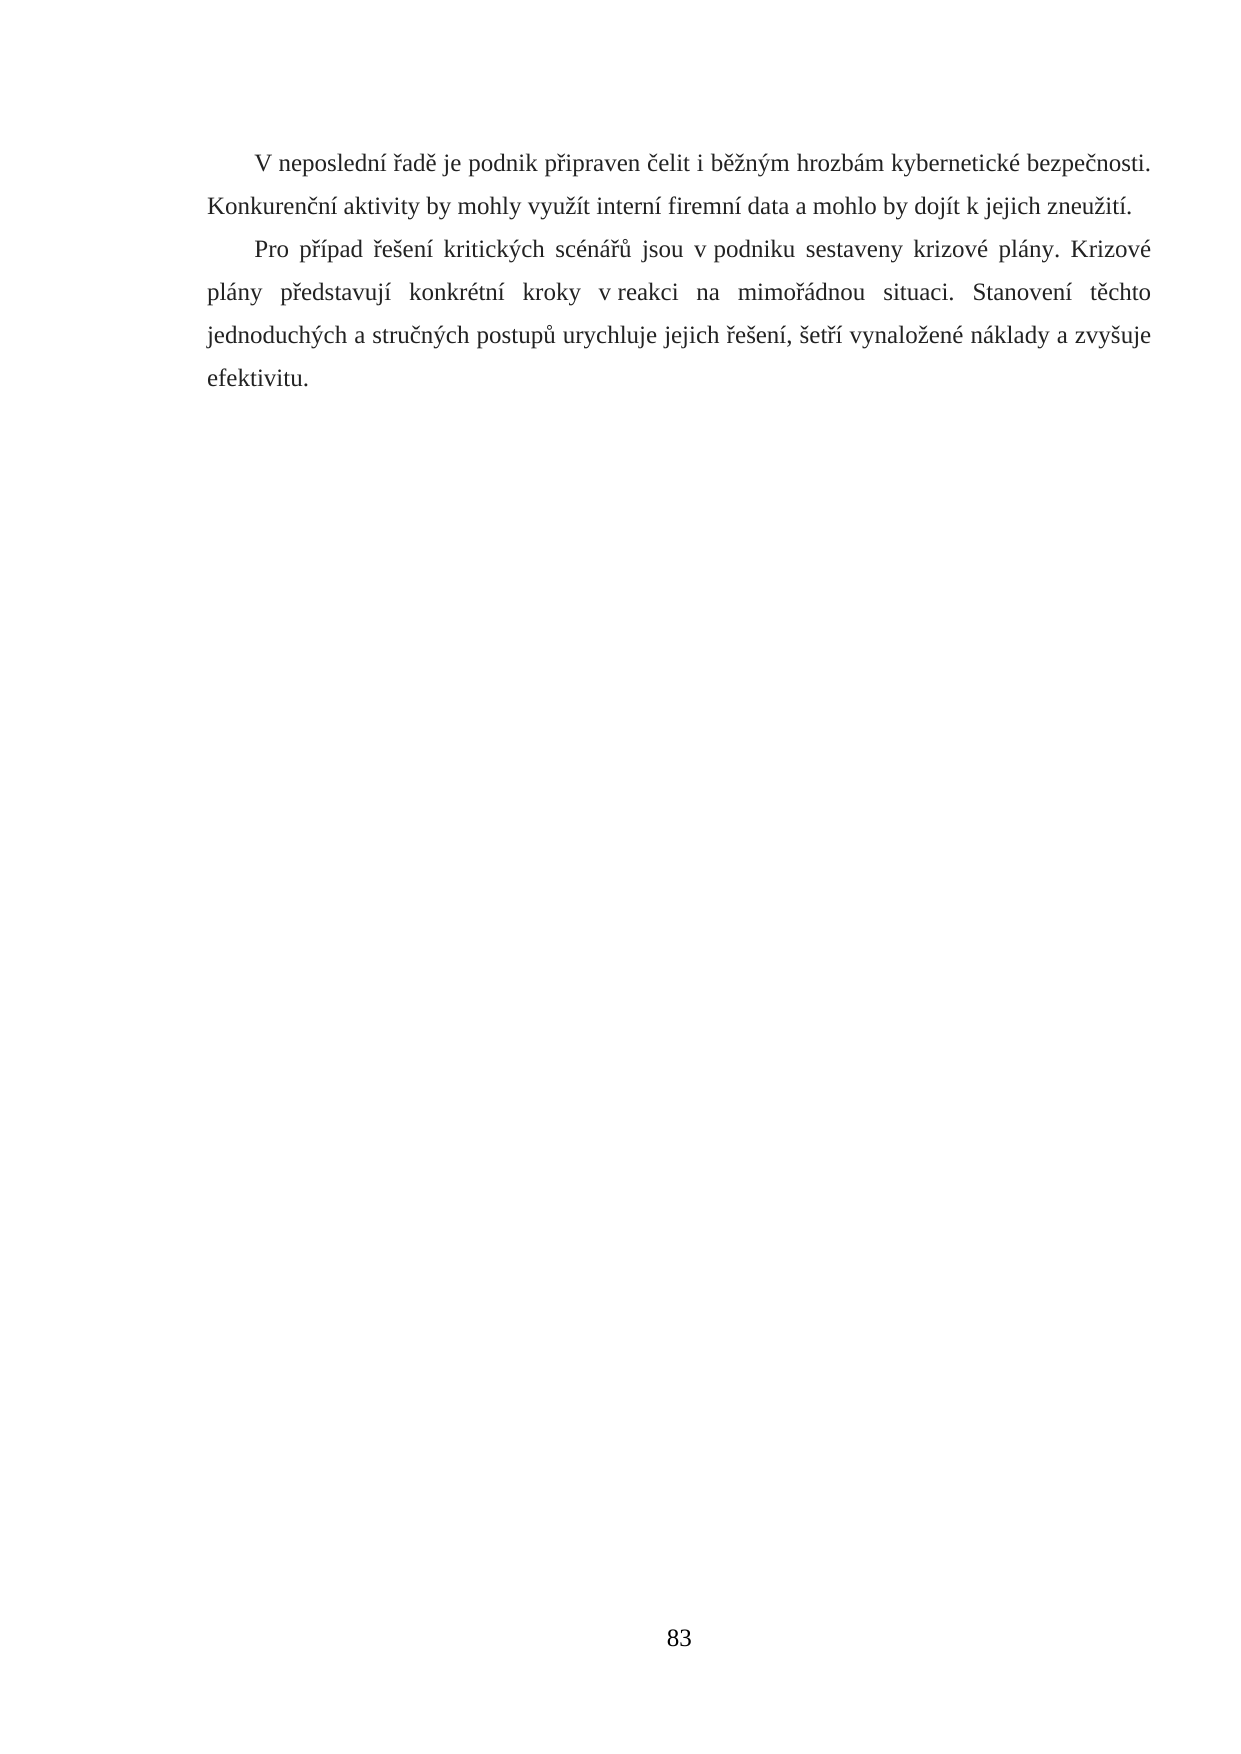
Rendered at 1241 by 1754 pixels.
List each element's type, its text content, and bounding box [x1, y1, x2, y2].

text Pro případ řešení kritických scénářů jsou v podniku sestaveny krizové plány. Krizové plány představují konkrétní kroky v reakci na mimořádnou situaci. Stanovení těchto jednoduchých a stručných postupů urychluje jejich řešení, šetří vynaložené náklady a zvyšuje efektivitu. [207, 234, 1152, 392]
text V neposlední řadě je podnik připraven čelit i běžným hrozbám kybernetické bezpečnosti. Konkurenční aktivity by mohly využít interní firemní data a mohlo by dojít k jejich zneužití. [207, 148, 1152, 219]
